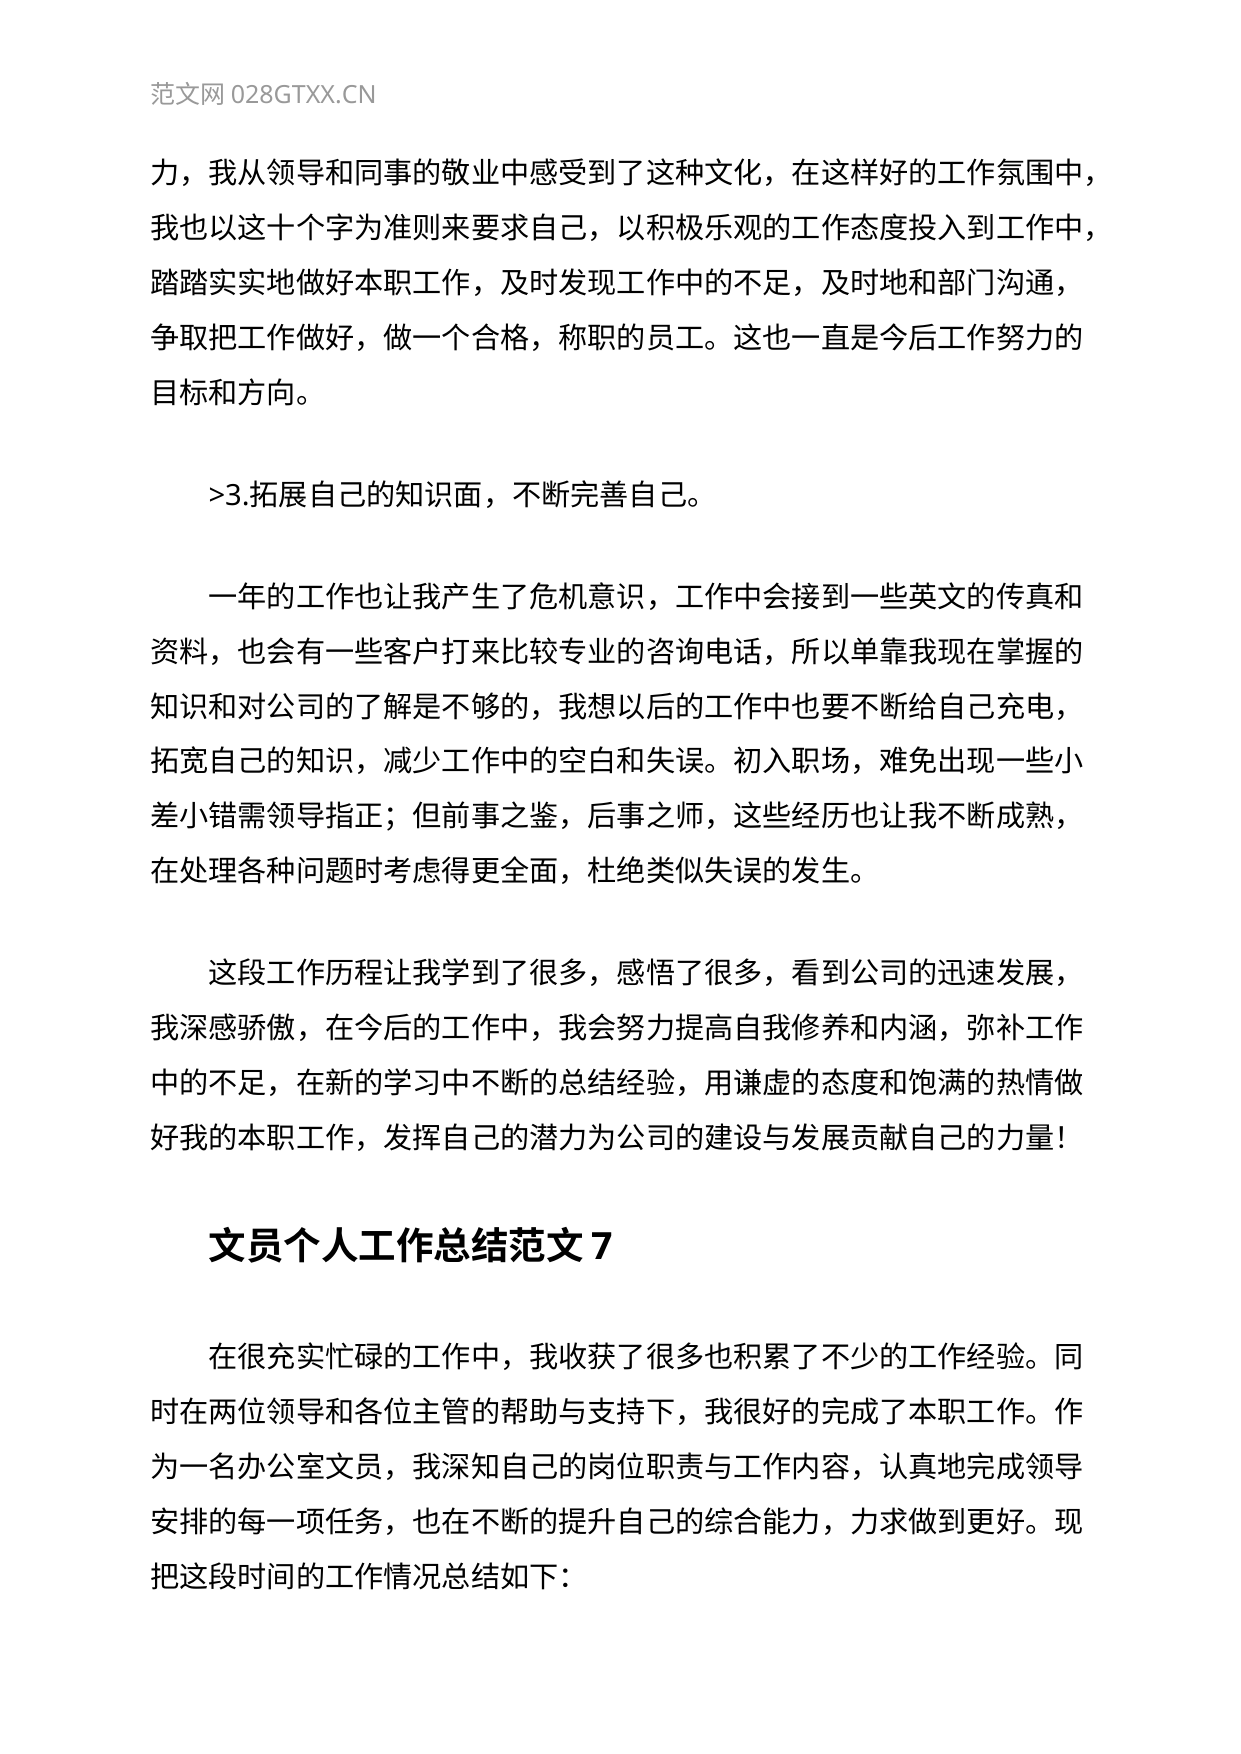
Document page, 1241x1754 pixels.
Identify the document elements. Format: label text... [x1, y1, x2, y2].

text 这段工作历程让我学到了很多，感悟了很多，看到公司的迅速发展，我深感骄傲，在今后的工作中，我会努力提高自我修养和内涵，弥补工作中的不足，在新的学习中不断的总结经验，用谦虚的态度和饱满的热情做好我的本职工作，发挥自己的潜力为公司的建设与发展贡献自己的力量！ [150, 949, 1090, 1157]
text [150, 150, 1090, 412]
text 在很充实忙碌的工作中，我收获了很多也积累了不少的工作经验。同时在两位领导和各位主管的帮助与支持下，我很好的完成了本职工作。作为一名办公室文员，我深知自己的岗位职责与工作内容，认真地完成领导安排的每一项任务，也在不断的提升自己的综合能力，力求做到更好。现把这段时间的工作情况总结如下： [150, 1334, 1090, 1596]
text >3.拓展自己的知识面，不断完善自己。 [150, 471, 1090, 514]
text 文员个人工作总结范文7 [150, 1216, 1090, 1271]
text 一年的工作也让我产生了危机意识，工作中会接到一些英文的传真和资料，也会有一些客户打来比较专业的咨询电话，所以单靠我现在掌握的知识和对公司的了解是不够的，我想以后的工作中也要不断给自己充电，拓宽自己的知识，减少工作中的空白和失误。初入职场，难免出现一些小差小错需领导指正；但前事之鉴，后事之师，这些经历也让我不断成熟，在处理各种问题时考虑得更全面，杜绝类似失误的发生。 [150, 573, 1090, 890]
